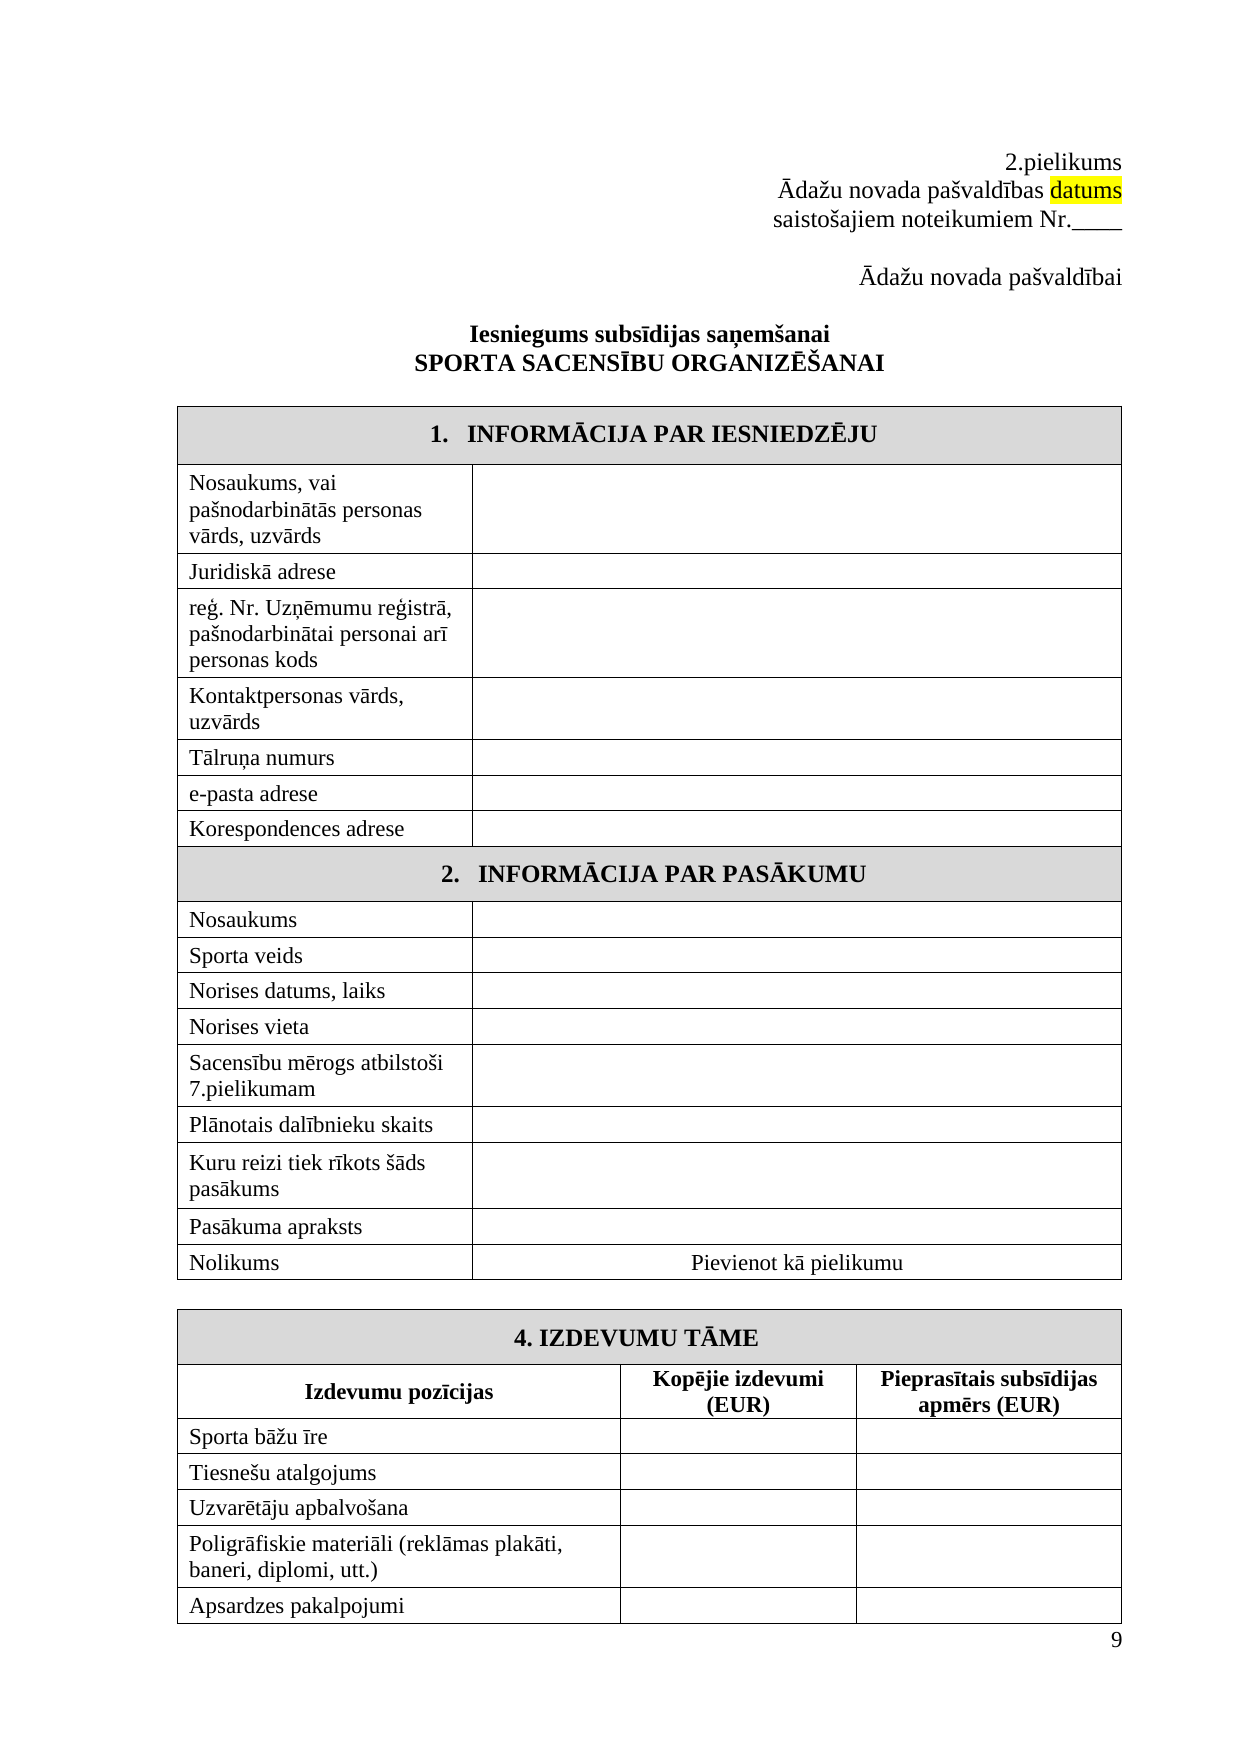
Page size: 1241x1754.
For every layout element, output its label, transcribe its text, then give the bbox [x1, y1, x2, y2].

table_cell Juridiskā adrese [178, 554, 472, 588]
text Ādažu novada pašvaldībai [177, 262, 1122, 291]
table_cell [473, 678, 1121, 739]
table_cell Norises vieta [178, 1009, 472, 1044]
table_header 4. IZDEVUMU TĀME [178, 1310, 782, 1364]
table_cell [473, 776, 1121, 810]
table_cell [621, 1419, 856, 1453]
table_cell [857, 1588, 1121, 1623]
table_cell [473, 1209, 1121, 1243]
table_cell [473, 589, 1121, 677]
table_cell [621, 1526, 856, 1587]
table_cell [473, 1009, 1121, 1044]
table_cell [857, 1419, 1121, 1453]
table_cell Nosaukums [178, 902, 472, 937]
table_cell Korespondences adrese [178, 811, 472, 846]
table_cell Sporta veids [178, 938, 472, 972]
table_cell Sporta bāžu īre [178, 1419, 620, 1453]
table_cell Plānotais dalībnieku skaits [178, 1107, 472, 1142]
table_cell Tiesnešu atalgojums [178, 1454, 620, 1489]
table_cell Sacensību mērogs atbilstoši 7.pielikumam [178, 1045, 472, 1106]
table_cell Apsardzes pakalpojumi [178, 1588, 620, 1623]
table_cell Nosaukums, vai pašnodarbinātās personas vārds, uzvārds [178, 465, 472, 553]
text Iesniegums subsīdijas saņemšanai [177, 319, 1122, 348]
table_cell Tālruņa numurs [178, 740, 472, 774]
table_cell [473, 1143, 1121, 1208]
table_cell [473, 740, 1121, 774]
table_cell e-pasta adrese [178, 776, 472, 810]
table_cell [621, 1588, 856, 1623]
table_cell Kopējie izdevumi (EUR) [621, 1365, 856, 1418]
text SPORTA SACENSĪBU ORGANIZĒŠANAI [177, 348, 1122, 377]
table_cell Pieprasītais subsīdijas apmērs (EUR) [857, 1365, 1121, 1418]
table_cell Kontaktpersonas vārds, uzvārds [178, 678, 472, 739]
table_header [782, 1310, 1093, 1364]
text Ādažu novada pašvaldības datums saistošajiem noteikumiem Nr.____ [679, 176, 1122, 233]
table_cell [473, 811, 1121, 846]
table_cell Kuru reizi tiek rīkots šāds pasākums [178, 1143, 472, 1208]
table_header [1093, 1310, 1121, 1364]
table_cell Pasākuma apraksts [178, 1209, 472, 1243]
table_cell [473, 465, 1121, 553]
table_cell Uzvarētāju apbalvošana [178, 1490, 620, 1525]
table_cell [1093, 847, 1121, 901]
table_cell [473, 938, 1121, 972]
table_cell [857, 1454, 1121, 1489]
table_cell reģ. Nr. Uzņēmumu reģistrā, pašnodarbinātai personai arī personas kods [178, 589, 472, 677]
table_cell [473, 554, 1121, 588]
table_cell [621, 1454, 856, 1489]
table_cell [473, 1045, 1121, 1106]
text 2.pielikums [627, 147, 1122, 176]
table_cell Izdevumu pozīcijas [178, 1365, 620, 1418]
table_cell [621, 1490, 856, 1525]
table_cell [857, 1526, 1121, 1587]
table_cell Norises datums, laiks [178, 973, 472, 1008]
table_header INFORMĀCIJA PAR IESNIEDZĒJU [178, 407, 1093, 464]
table_cell Poligrāfiskie materiāli (reklāmas plakāti, baneri, diplomi, utt.) [178, 1526, 620, 1587]
table_cell [473, 973, 1121, 1008]
table_cell Nolikums [178, 1245, 472, 1279]
table_cell Pievienot kā pielikumu [473, 1245, 1121, 1279]
table_cell [857, 1490, 1121, 1525]
table_cell [473, 902, 1121, 937]
table_cell INFORMĀCIJA PAR PASĀKUMU [178, 847, 1093, 901]
table_cell [473, 1107, 1121, 1142]
table_header [1093, 407, 1121, 464]
